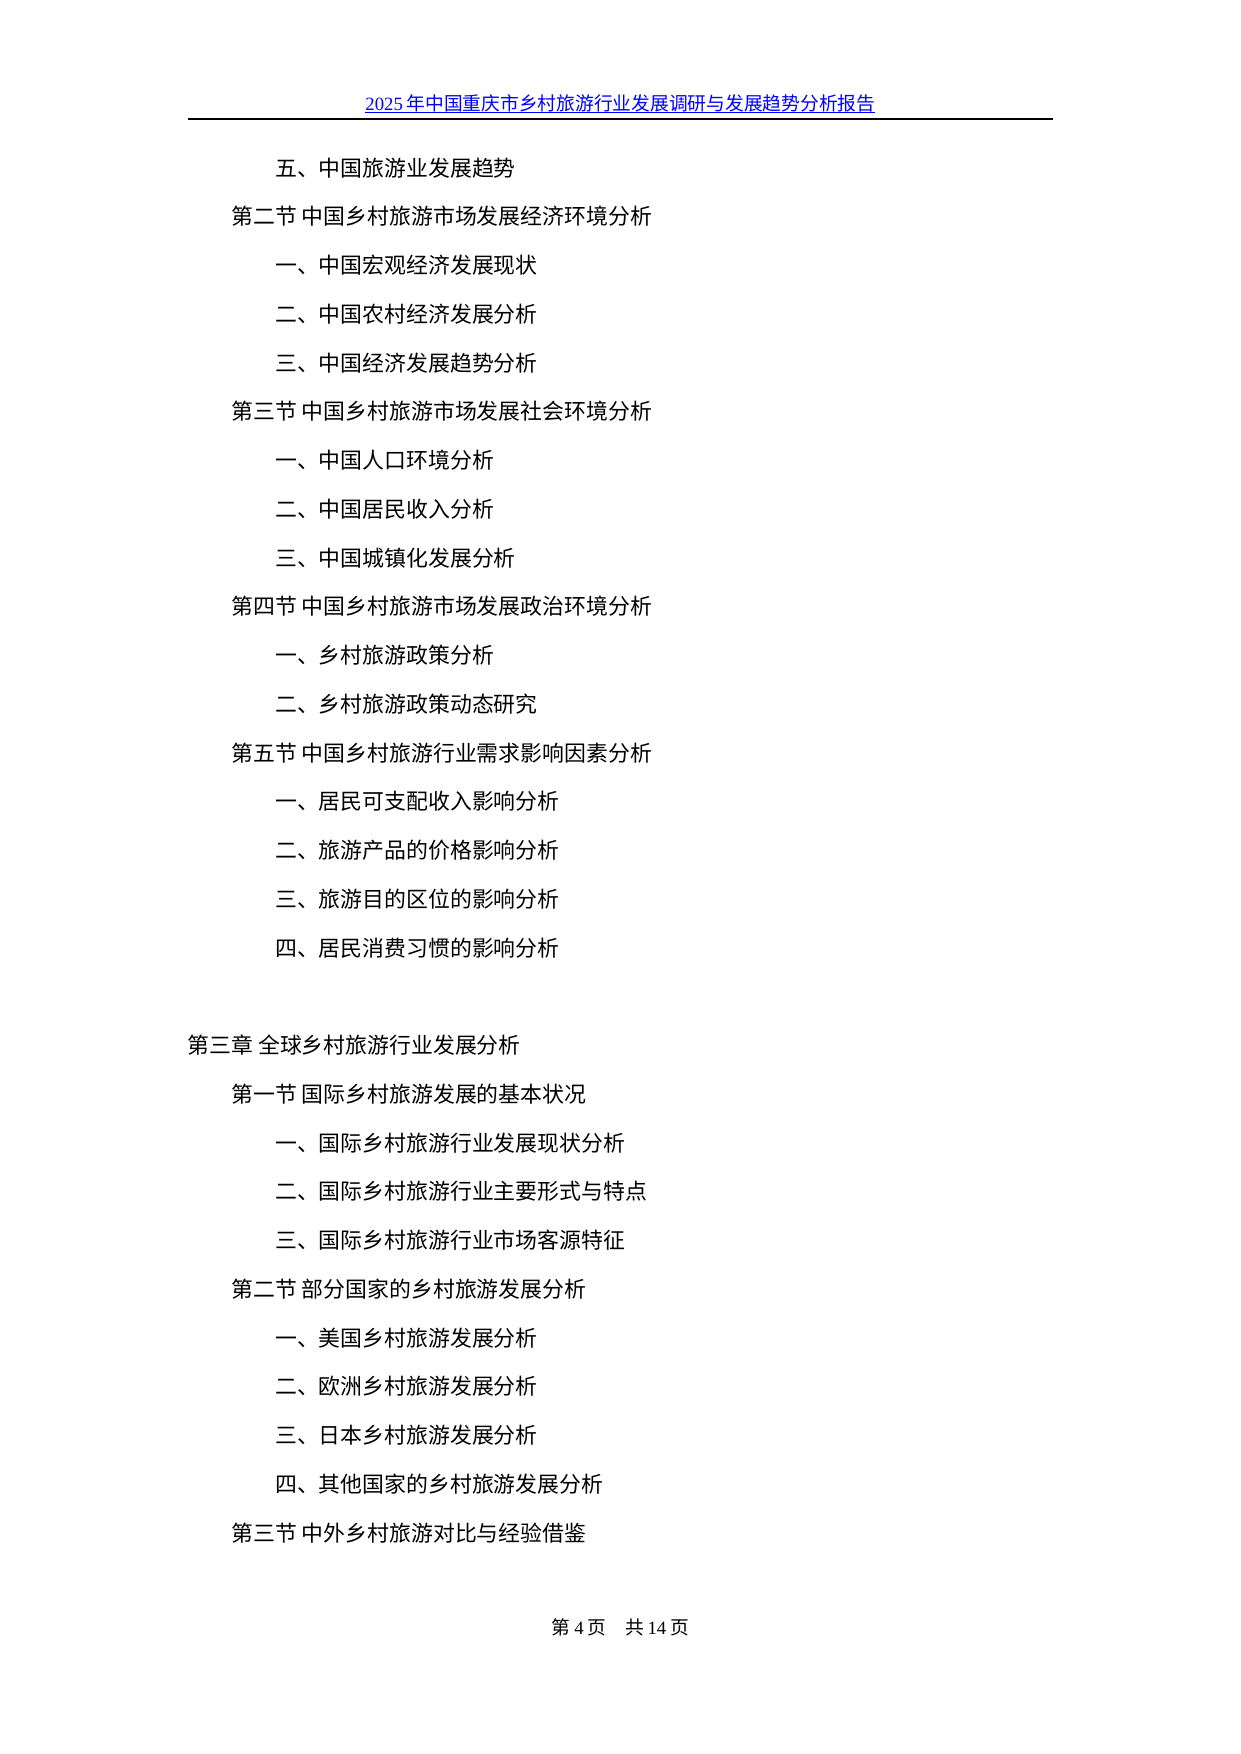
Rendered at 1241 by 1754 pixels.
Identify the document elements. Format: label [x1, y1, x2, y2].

text [187, 150, 1053, 1548]
